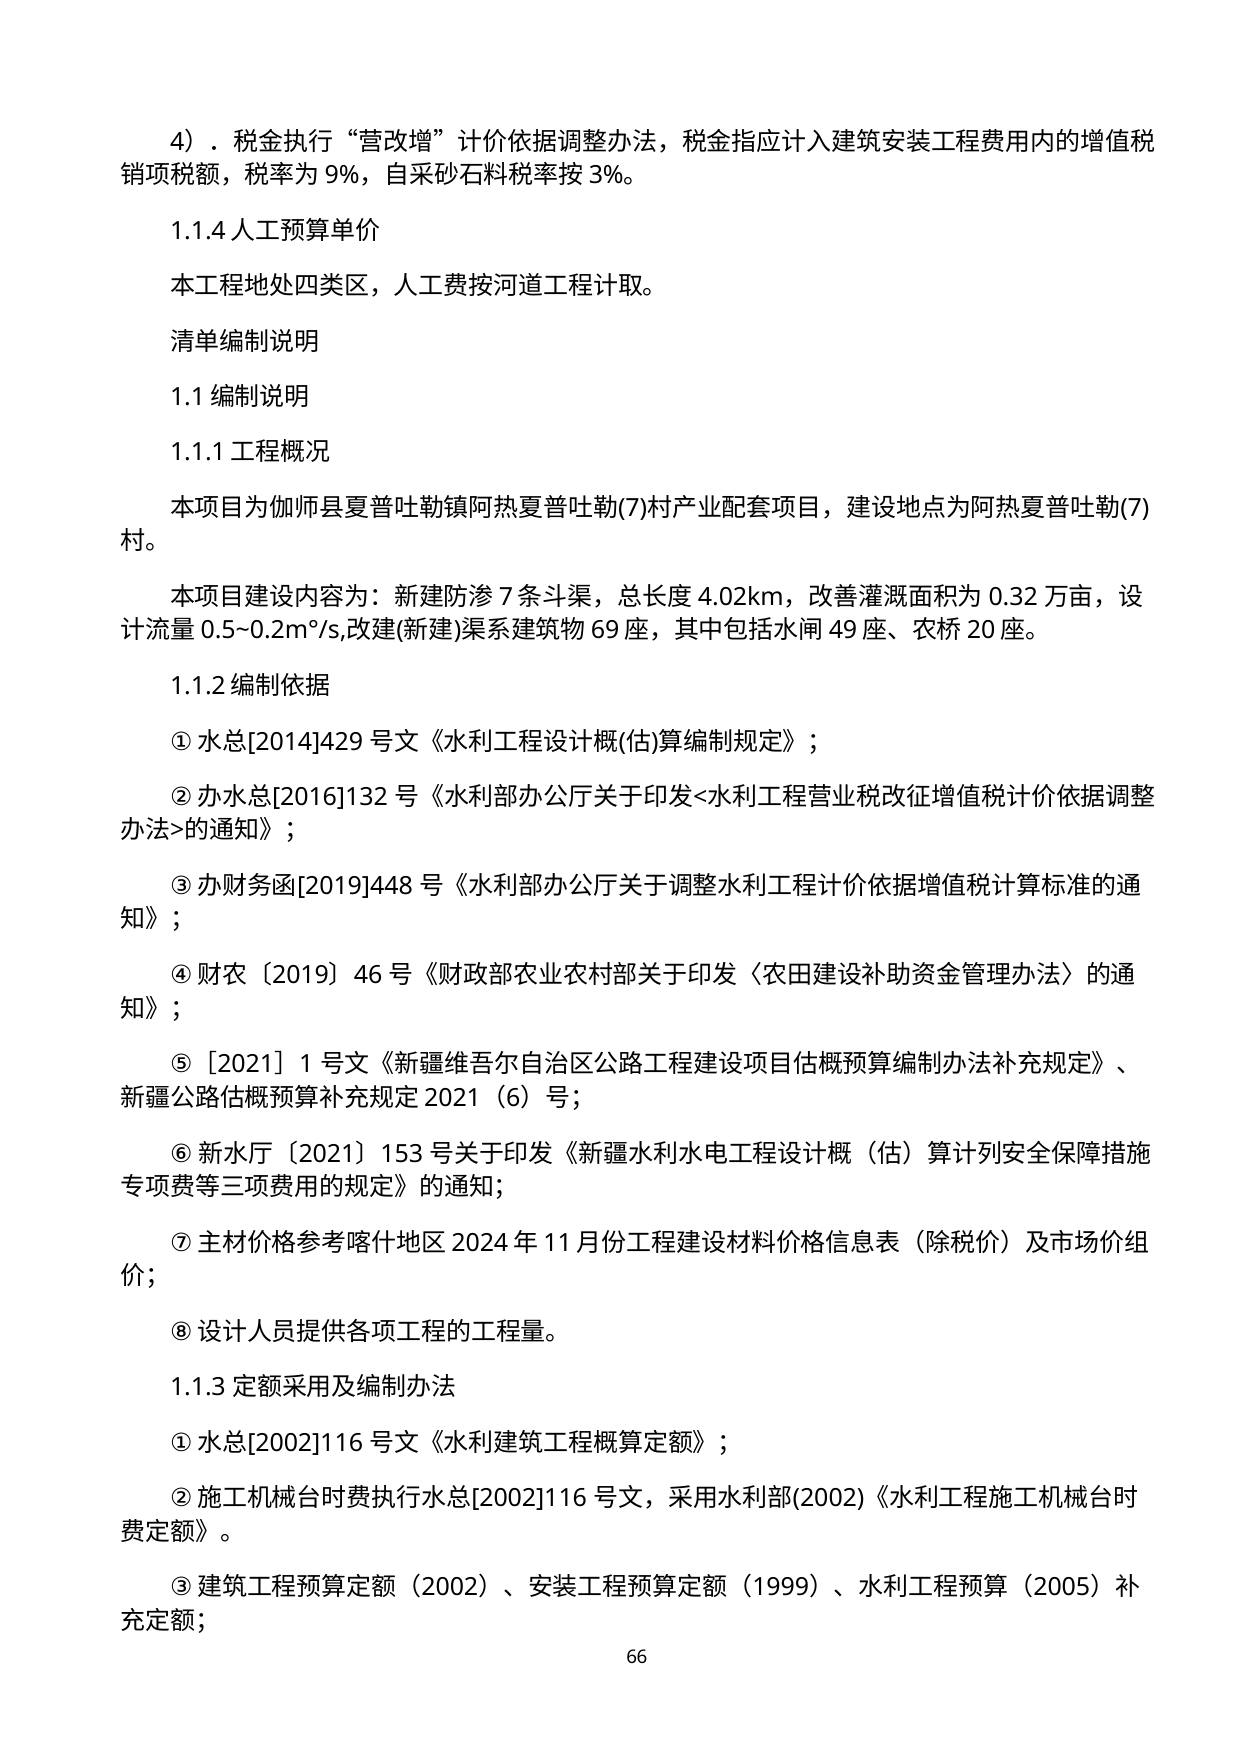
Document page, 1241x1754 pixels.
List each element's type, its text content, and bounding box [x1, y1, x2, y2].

text 4）．税金执行“营改增”计价依据调整办法，税金指应计入建筑安装工程费用内的增值税销项税额，税率为9%，自采砂石料税率按3%。 [120, 123, 1162, 191]
text 1.1.3 定额采用及编制办法 [120, 1369, 1162, 1403]
text ①水总[2002]116 号文《水利建筑工程概算定额》； [120, 1424, 1162, 1458]
text 本项目为伽师县夏普吐勒镇阿热夏普吐勒(7)村产业配套项目，建设地点为阿热夏普吐勒(7)村。 [120, 489, 1162, 557]
text ③办财务函[2019]448 号《水利部办公厅关于调整水利工程计价依据增值税计算标准的通知》； [120, 868, 1162, 935]
text ⑧设计人员提供各项工程的工程量。 [120, 1313, 1162, 1347]
text 清单编制说明 [120, 323, 1162, 357]
text 1.1.2编制依据 [120, 668, 1162, 701]
text ④财农〔2019〕46 号《财政部农业农村部关于印发〈农田建设补助资金管理办法〉的通知》； [120, 957, 1162, 1024]
text ⑥ 新水厅〔2021〕153 号关于印发《新疆水利水电工程设计概（估）算计列安全保障措施专项费等三项费用的规定》的通知； [120, 1135, 1162, 1203]
text ②办水总[2016]132 号《水利部办公厅关于印发<水利工程营业税改征增值税计价依据调整办法>的通知》； [120, 778, 1162, 846]
text 1.1.4人工预算单价 [120, 212, 1162, 246]
text ①水总[2014]429 号文《水利工程设计概(估)算编制规定》； [120, 723, 1162, 757]
text ⑤［2021］1 号文《新疆维吾尔自治区公路工程建设项目估概预算编制办法补充规定》、新疆公路估概预算补充规定2021（6）号； [120, 1046, 1162, 1113]
text 1.1编制说明 [120, 378, 1162, 412]
text 本工程地处四类区，人工费按河道工程计取。 [120, 268, 1162, 301]
text 1.1.1工程概况 [120, 434, 1162, 468]
text ③建筑工程预算定额（2002）、安装工程预算定额（1999）、水利工程预算（2005）补充定额； [120, 1569, 1162, 1636]
text ⑦主材价格参考喀什地区2024年11月份工程建设材料价格信息表（除税价）及市场价组价； [120, 1224, 1162, 1292]
text ②施工机械台时费执行水总[2002]116 号文，采用水利部(2002)《水利工程施工机械台时费定额》。 [120, 1480, 1162, 1547]
text 本项目建设内容为：新建防渗7条斗渠，总长度 4.02km，改善灌溉面积为 0.32 万亩，设计流量 0.5~0.2m°/s,改建(新建)渠系建筑物69座，其中包括水闸49座、农桥20座。 [120, 578, 1162, 646]
